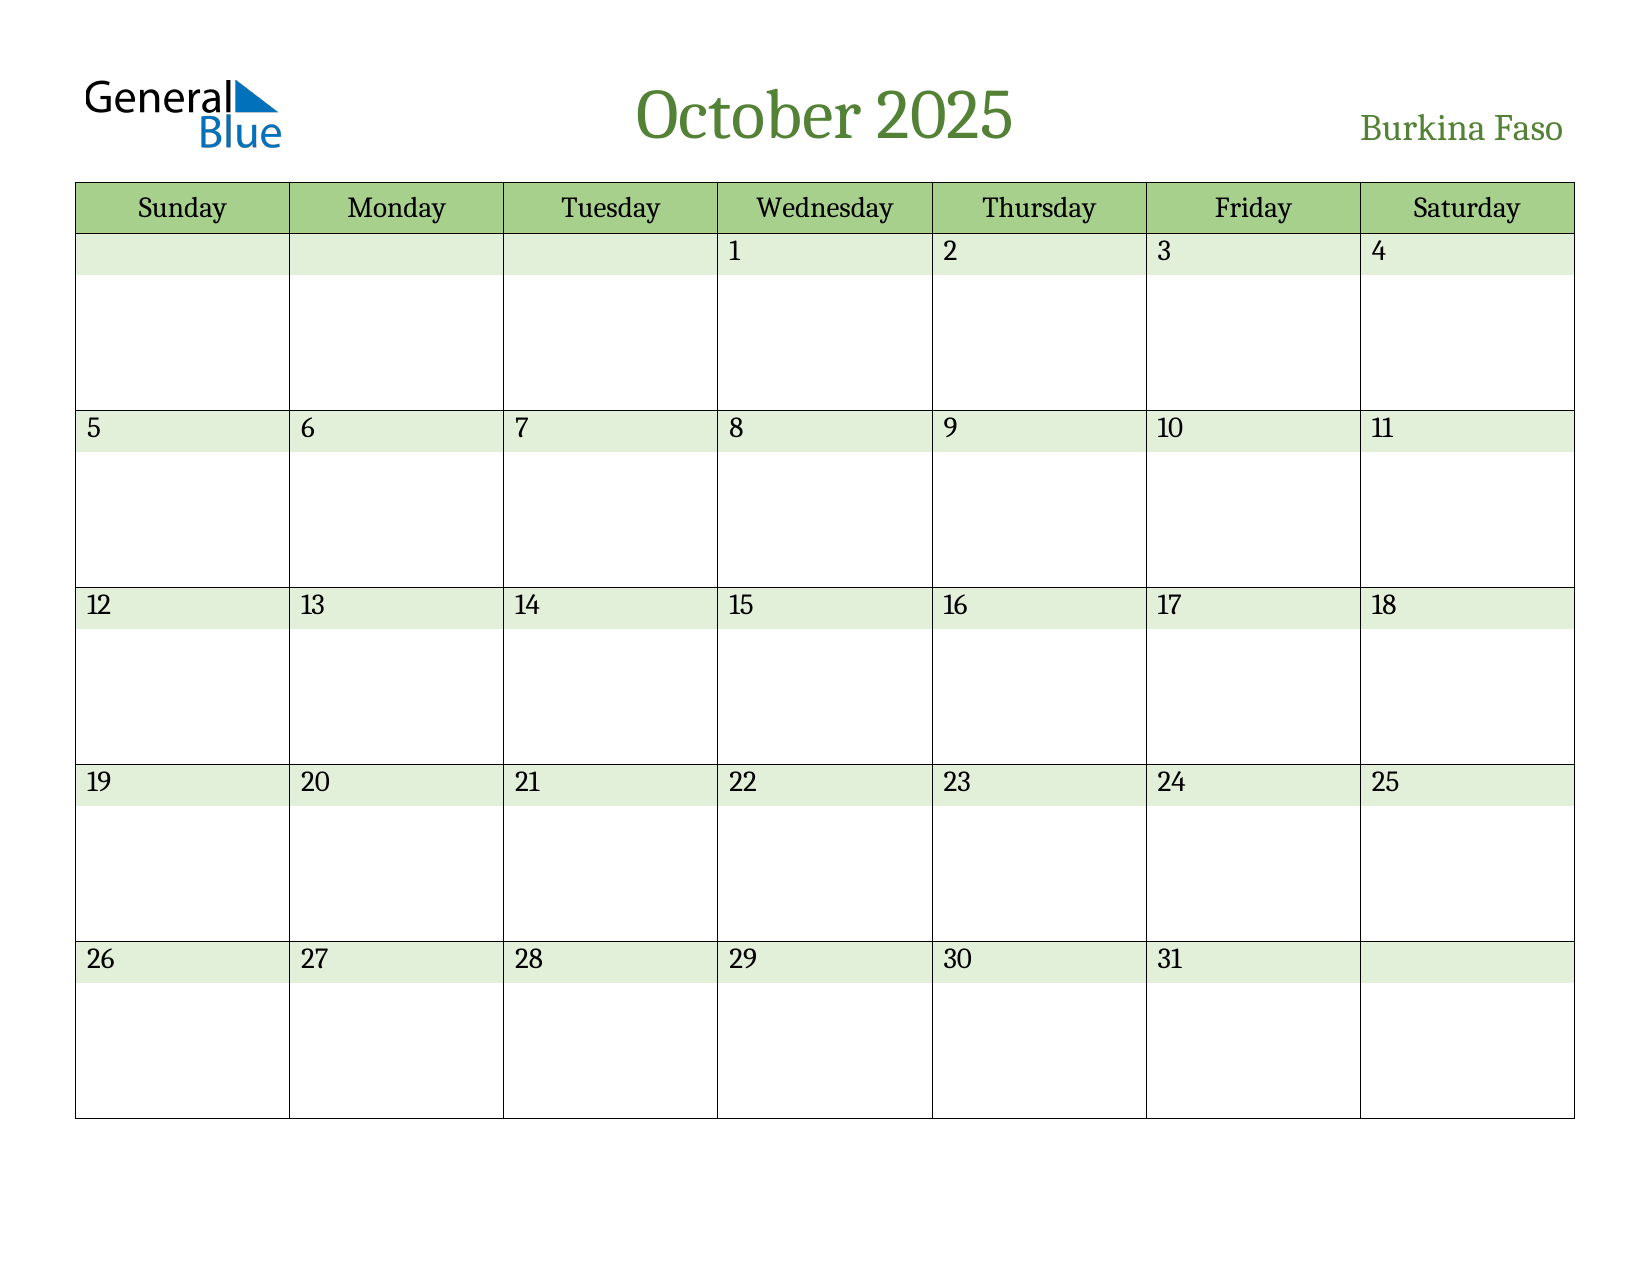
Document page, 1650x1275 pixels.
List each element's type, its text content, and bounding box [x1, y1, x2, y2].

table_cell [718, 452, 932, 587]
table_cell [933, 629, 1146, 764]
table_cell 5 [76, 411, 289, 452]
table_cell 22 [718, 765, 932, 806]
table_header [76, 75, 503, 182]
table_cell Monday [290, 183, 503, 233]
table_cell 12 [76, 588, 289, 629]
picture [86, 80, 281, 148]
table_cell 20 [290, 765, 503, 806]
table_cell [1147, 983, 1360, 1118]
table_cell [1361, 983, 1574, 1118]
table_cell [1147, 629, 1360, 764]
table_cell [1147, 806, 1360, 941]
table_cell [290, 629, 503, 764]
table_cell 9 [933, 411, 1146, 452]
table_cell [76, 983, 289, 1118]
table_cell [933, 806, 1146, 941]
table_cell 13 [290, 588, 503, 629]
table_cell [718, 983, 932, 1118]
table_cell [290, 234, 503, 275]
table_cell 2 [933, 234, 1146, 275]
table_cell 10 [1147, 411, 1360, 452]
table_cell 29 [718, 942, 932, 983]
table_cell 6 [290, 411, 503, 452]
table_cell 25 [1361, 765, 1574, 806]
table_cell [76, 275, 289, 410]
table_cell 24 [1147, 765, 1360, 806]
table_cell 28 [504, 942, 717, 983]
table_cell Sunday [76, 183, 289, 233]
table_cell [1147, 452, 1360, 587]
table_cell [1361, 629, 1574, 764]
table_cell 14 [504, 588, 717, 629]
table_cell [290, 452, 503, 587]
table_cell 4 [1361, 234, 1574, 275]
table_cell [933, 275, 1146, 410]
table_cell [76, 234, 289, 275]
table_cell 27 [290, 942, 503, 983]
table_cell [718, 275, 932, 410]
table_cell 16 [933, 588, 1146, 629]
table_cell [290, 983, 503, 1118]
table_cell [504, 983, 717, 1118]
table_cell [76, 452, 289, 587]
table_cell [1361, 452, 1574, 587]
table_cell [290, 806, 503, 941]
table_cell [718, 806, 932, 941]
table_cell [504, 629, 717, 764]
table_cell [76, 629, 289, 764]
table_cell 3 [1147, 234, 1360, 275]
table_cell 11 [1361, 411, 1574, 452]
table_cell 18 [1361, 588, 1574, 629]
table_cell [718, 629, 932, 764]
table_cell Thursday [933, 183, 1146, 233]
table_cell 19 [76, 765, 289, 806]
table_cell [1361, 806, 1574, 941]
table_cell Saturday [1361, 183, 1574, 233]
table_cell [290, 275, 503, 410]
table_cell 17 [1147, 588, 1360, 629]
table_cell [933, 983, 1146, 1118]
table_cell Tuesday [504, 183, 717, 233]
table_cell [1147, 275, 1360, 410]
table_cell [504, 275, 717, 410]
table_cell [76, 806, 289, 941]
table_cell Wednesday [718, 183, 932, 233]
table_cell [933, 452, 1146, 587]
table_cell 15 [718, 588, 932, 629]
table_cell [1361, 942, 1574, 983]
table_cell [504, 452, 717, 587]
table_cell 8 [718, 411, 932, 452]
table_cell 23 [933, 765, 1146, 806]
table_cell 1 [718, 234, 932, 275]
table_cell 26 [76, 942, 289, 983]
table_cell 7 [504, 411, 717, 452]
table_cell Friday [1147, 183, 1360, 233]
table_cell 21 [504, 765, 717, 806]
table_cell 30 [933, 942, 1146, 983]
table_header October 2025 [504, 75, 1146, 182]
table_cell [1361, 275, 1574, 410]
table_cell [504, 806, 717, 941]
table_cell 31 [1147, 942, 1360, 983]
table_header Burkina Faso [1146, 75, 1574, 182]
table_cell [504, 234, 717, 275]
